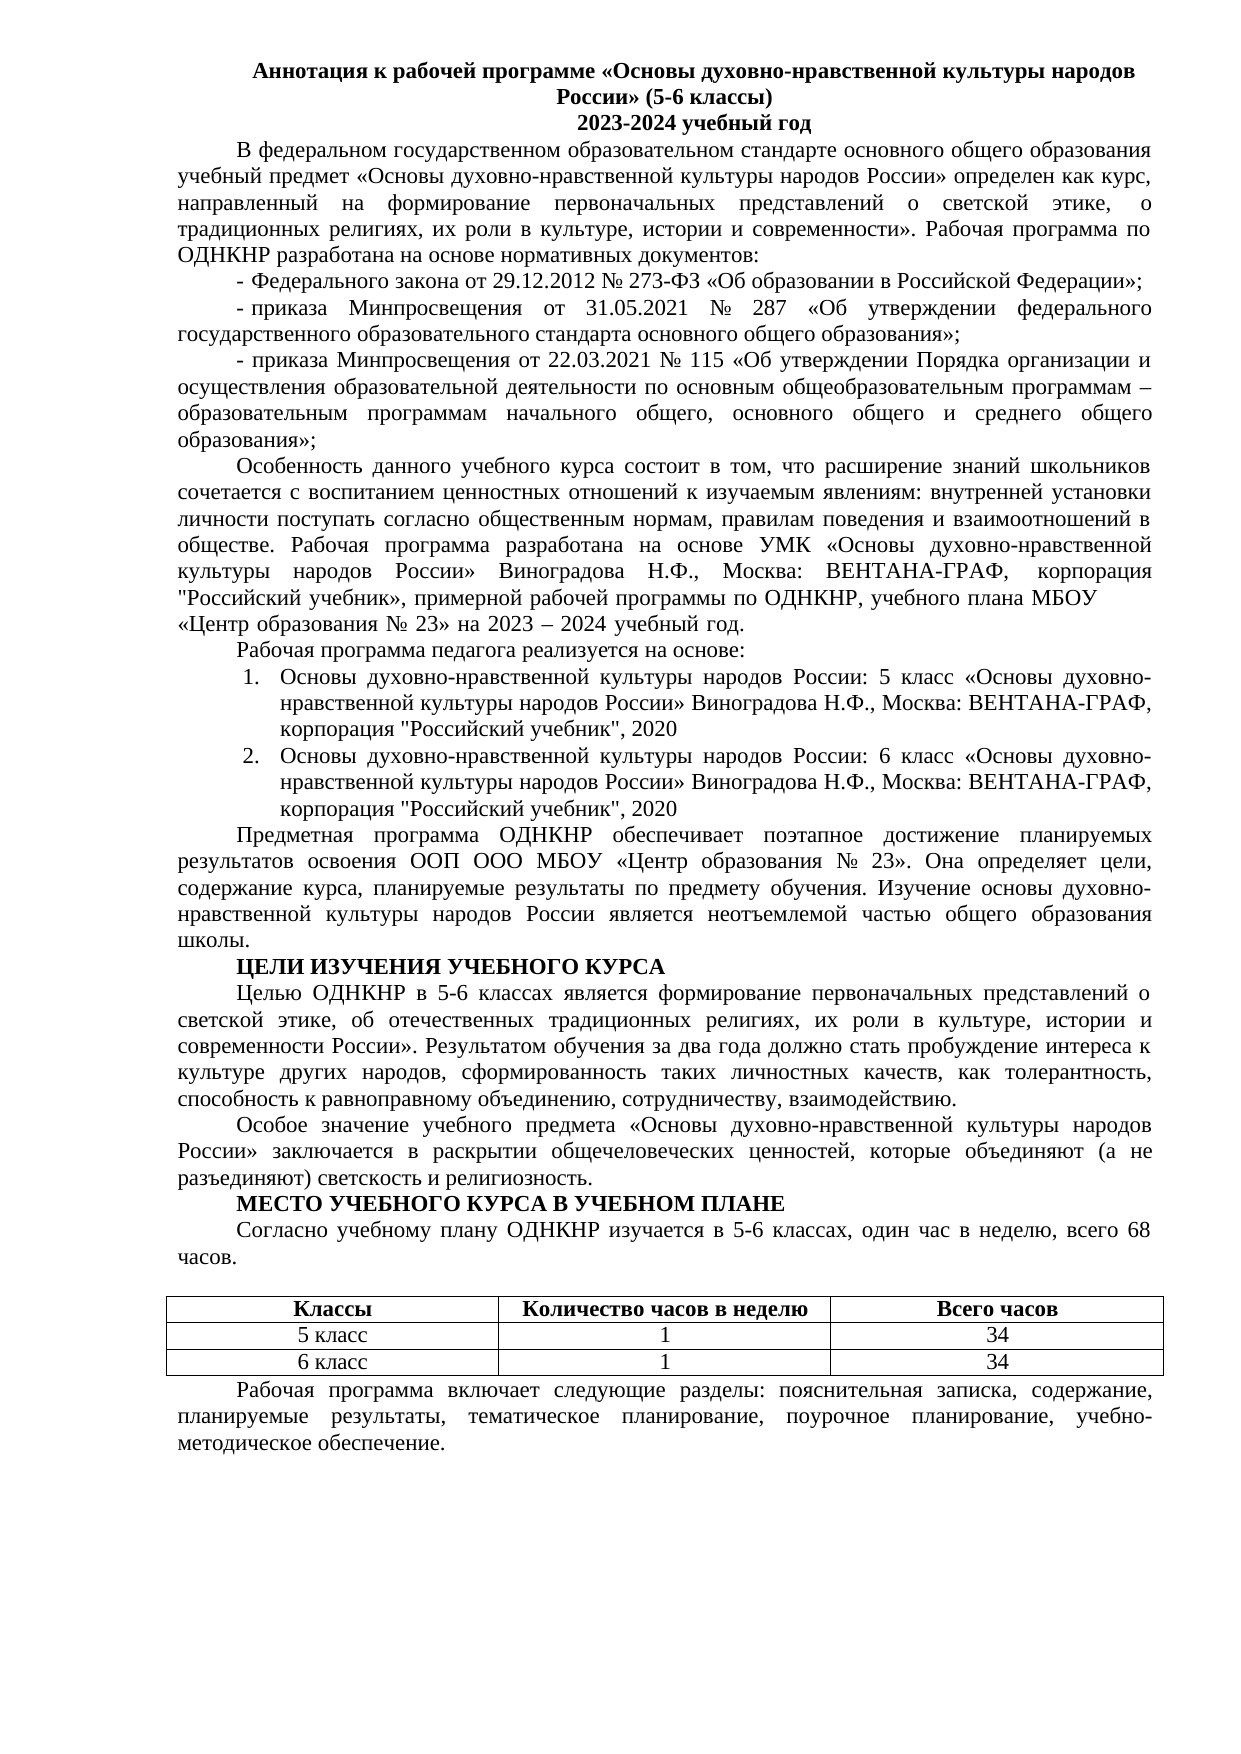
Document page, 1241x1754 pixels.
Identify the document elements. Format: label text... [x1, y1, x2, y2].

list Федерального закона от 29.12.2012 № 273-ФЗ «Об образовании в Российской Федерации»; [236, 268, 1176, 294]
table_header Всего часов [831, 1297, 1163, 1322]
table_cell 5 класс [167, 1323, 498, 1348]
subtitle МЕСТО УЧЕБНОГО КУРСА В УЧЕБНОМ ПЛАНЕ [236, 1190, 1176, 1216]
text Согласно учебному плану ОДНКНР изучается в 5-6 классах, один час в неделю, всего 68 часов. [177, 1216, 1152, 1269]
list приказа Минпросвещения от 22.03.2021 № 115 «Об утверждении Порядка организации и осуществления образовательной деятельности по основным общеобразовательным программам – образовательным программам начального общего, основного общего и среднего общего образования»; [177, 347, 1152, 452]
table_cell 6 класс [167, 1350, 498, 1375]
list Основы духовно-нравственной культуры народов России: 6 класс «Основы духовно- нравственной культуры народов России» Виноградова Н.Ф., Москва: ВЕНТАНА-ГРАФ, корпорация "Российский учебник", 2020 [242, 742, 1153, 821]
subtitle 2023-2024 учебный год [577, 110, 1176, 136]
text Целью ОДНКНР в 5-6 классах является формирование первоначальных представлений о светской этике, об отечественных традиционных религиях, их роли в культуре, истории и современности России». Результатом обучения за два года должно стать пробуждение интереса к культуре других народов, сформированность таких личностных качеств, как толерантность, способность к равноправному объединению, сотрудничеству, взаимодействию. [177, 979, 1152, 1111]
subtitle ЦЕЛИ ИЗУЧЕНИЯ УЧЕБНОГО КУРСА [236, 953, 1176, 979]
table_cell 1 [499, 1323, 830, 1348]
subtitle Аннотация к рабочей программе «Основы духовно-нравственной культуры народов [252, 57, 1176, 83]
text «Центр образования № 23» на 2023 – 2024 учебный год. Рабочая программа педагога реализуется на основе: [177, 610, 746, 663]
text России» (5-6 классы) [556, 83, 1176, 110]
list Основы духовно-нравственной культуры народов России: 5 класс «Основы духовно- нравственной культуры народов России» Виноградова Н.Ф., Москва: ВЕНТАНА-ГРАФ, корпорация "Российский учебник", 2020 [242, 663, 1153, 742]
text Предметная программа ОДНКНР обеспечивает поэтапное достижение планируемых результатов освоения ООП ООО МБОУ «Центр образования № 23». Она определяет цели, содержание курса, планируемые результаты по предмету обучения. Изучение основы духовно- нравственной культуры народов России является неотъемлемой частью общего образования школы. [177, 821, 1153, 953]
text В федеральном государственном образовательном стандарте основного общего образования учебный предмет «Основы духовно-нравственной культуры народов России» определен как курс, направленный на формирование первоначальных представлений о светской этике, о традиционных религиях, их роли в культуре, истории и современности». Рабочая программа по ОДНКНР разработана на основе нормативных документов: [177, 136, 1152, 268]
text Особенность данного учебного курса состоит в том, что расширение знаний школьников сочетается с воспитанием ценностных отношений к изучаемым явлениям: внутренней установки личности поступать согласно общественным нормам, правилам поведения и взаимоотношений в обществе. Рабочая программа разработана на основе УМК «Основы духовно-нравственной культуры народов России» Виноградова Н.Ф., Москва: ВЕНТАНА-ГРАФ, корпорация "Российский учебник», примерной рабочей программы по ОДНКНР, учебного плана МБОУ [177, 452, 1152, 610]
text Рабочая программа включает следующие разделы: пояснительная записка, содержание, планируемые результаты, тематическое планирование, поурочное планирование, учебно- методическое обеспечение. [177, 1376, 1153, 1455]
list приказа Минпросвещения от 31.05.2021 № 287 «Об утверждении федерального государственного образовательного стандарта основного общего образования»; [177, 294, 1152, 347]
table_header Количество часов в неделю [499, 1297, 830, 1322]
table_cell 34 [831, 1350, 1163, 1375]
table_cell 34 [831, 1323, 1163, 1348]
text Особое значение учебного предмета «Основы духовно-нравственной культуры народов России» заключается в раскрытии общечеловеческих ценностей, которые объединяют (а не разъединяют) светскость и религиозность. [177, 1111, 1152, 1190]
table_cell 1 [499, 1350, 830, 1375]
table_header Классы [167, 1297, 498, 1322]
